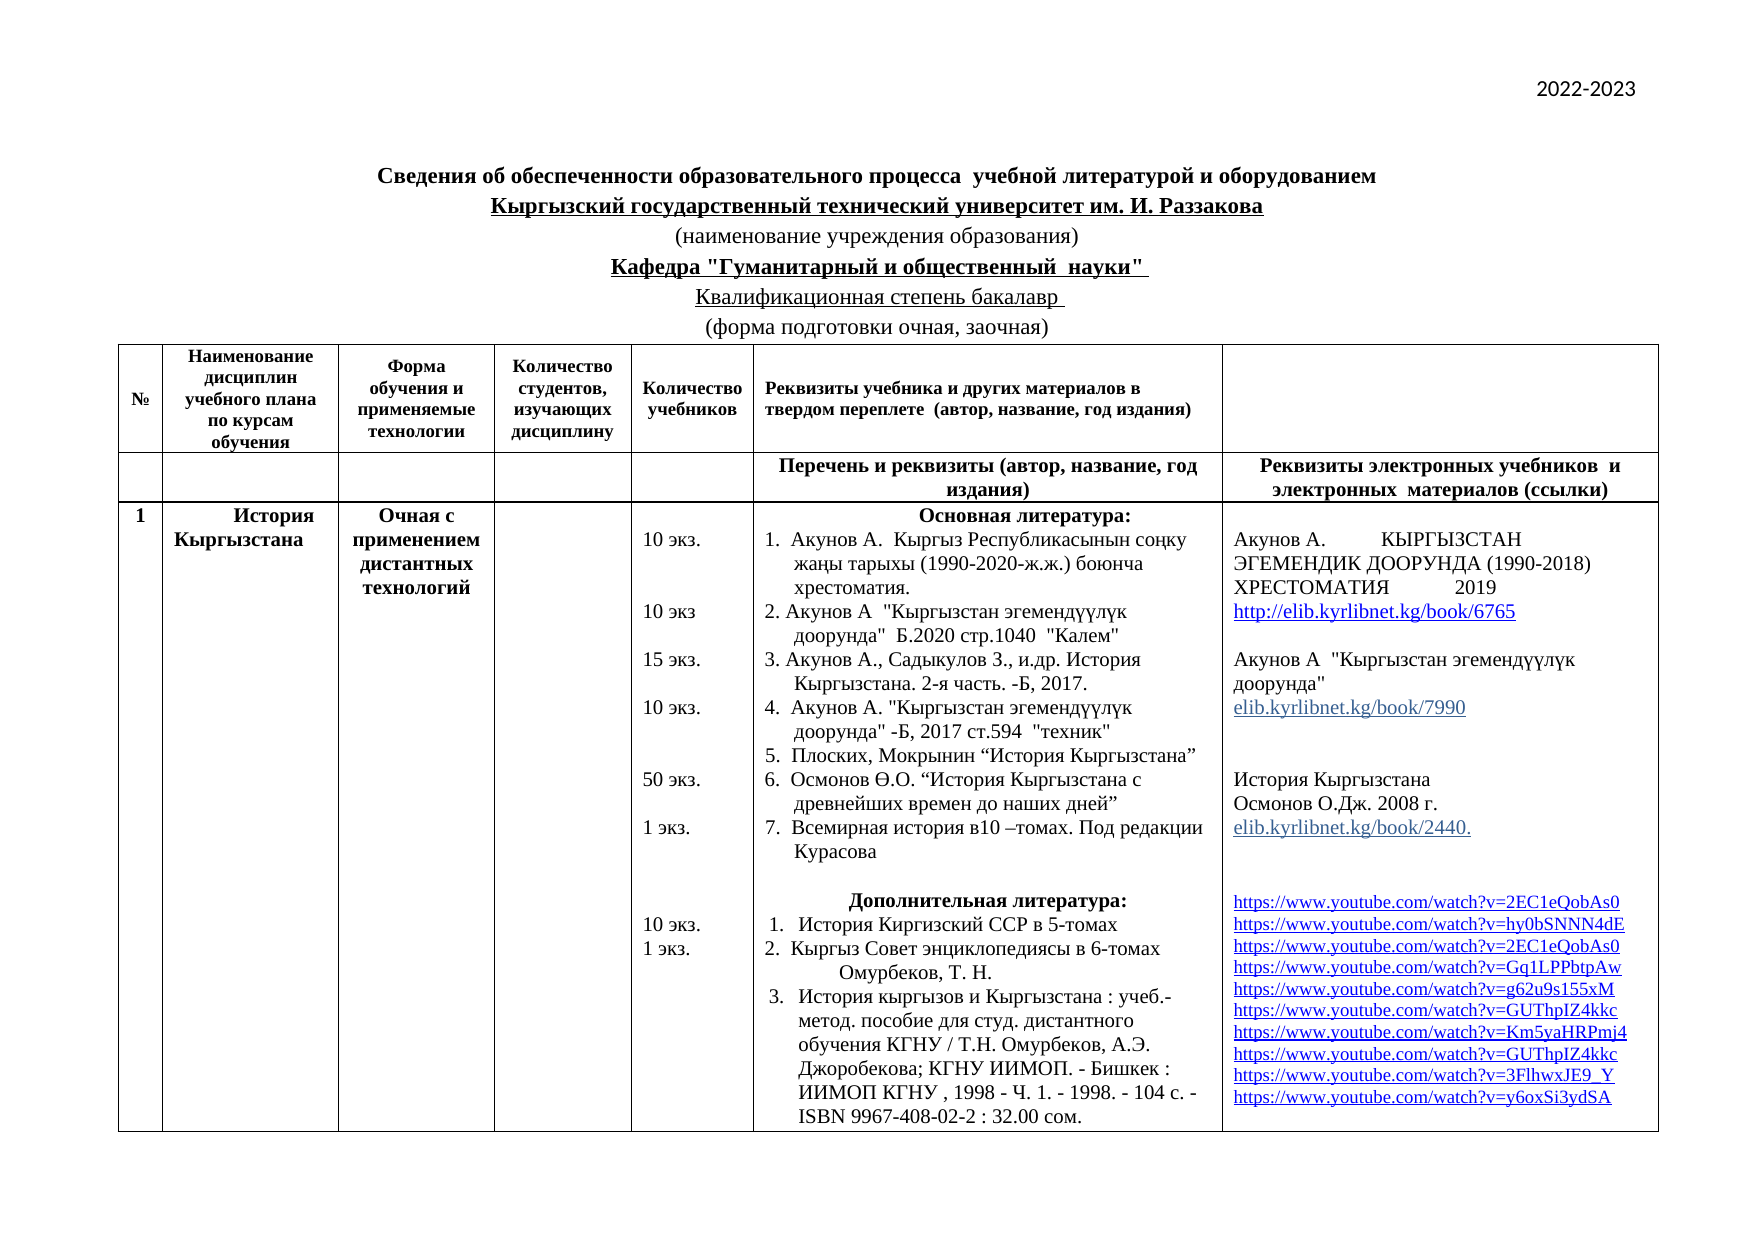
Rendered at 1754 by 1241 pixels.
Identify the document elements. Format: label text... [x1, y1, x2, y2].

text (наименование учреждения образования) [118, 223, 1636, 249]
table_header № [119, 345, 162, 452]
table_cell Акунов А. КЫРГЫЗСТАН ЭГЕМЕНДИК ДООРУНДА (1990-2018) ХРЕСТОМАТИЯ 2019 http://elib.kyrlibnet.kg/book/6765 Акунов А "Кыргызстан эгемендүүлүк доорунда" elib.kyrlibnet.kg/book/7990 История Кыргызстана Осмонов О.Дж. 2008 г. elib.kyrlibnet.kg/book/2440. https://www.youtube.com/watch?v=2EC1eQobAs0 https://www.youtube.com/watch?v=hy0bSNNN4dE https://www.youtube.com/watch?v=2EC1eQobAs0 https://www.youtube.com/watch?v=Gq1LPPbtpAw https://www.youtube.com/watch?v=g62u9s155xM https://www.youtube.com/watch?v=GUThpIZ4kkc https://www.youtube.com/watch?v=Km5yaHRPmj4 https://www.youtube.com/watch?v=GUThpIZ4kkc https://www.youtube.com/watch?v=3FlhwxJE9_Y https://www.youtube.com/watch?v=y6oxSi3ydSA [1223, 503, 1658, 1131]
table_cell 10 экз. 10 экз 15 экз. 10 экз. 50 экз. 1 экз. 10 экз. 1 экз. [632, 503, 753, 1131]
table_header Реквизиты учебника и других материалов в твердом переплете (автор, название, год издания) [754, 345, 1222, 452]
table_cell [495, 453, 631, 501]
table_cell [339, 453, 494, 501]
table_cell [119, 453, 162, 501]
text Кыргызский государственный технический университет им. И. Раззакова [118, 192, 1636, 219]
text Кафедра "Гуманитарный и общественный науки" [118, 253, 1636, 279]
table_header Форма обучения и применяемые технологии [339, 345, 494, 452]
table_header Количество студентов, изучающих дисциплину [495, 345, 631, 452]
text Квалификационная степень бакалавр [118, 283, 1636, 309]
table_cell [163, 453, 338, 501]
table_header Количество учебников [632, 345, 753, 452]
table_cell [632, 453, 753, 501]
table_cell История Кыргызстана [163, 503, 338, 1131]
table_cell Очная с применением дистантных технологий [339, 503, 494, 1131]
table_header [1223, 345, 1658, 452]
table_header Наименование дисциплин учебного плана по курсам обучения [163, 345, 338, 452]
table_cell 1 [119, 503, 162, 1131]
table_cell [495, 503, 631, 1131]
table_cell Перечень и реквизиты (автор, название, год издания) [754, 453, 1222, 501]
text Сведения об обеспеченности образовательного процесса учебной литературой и оборудованием [118, 162, 1636, 188]
text (форма подготовки очная, заочная) [118, 313, 1636, 339]
table_cell Основная литература: 1. Акунов А. Кыргыз Республикасынын соңку жаңы тарыхы (1990-2020-ж.ж.) боюнча хрестоматия. 2. Акунов А "Кыргызстан эгемендүүлүк доорунда" Б.2020 стр.1040 "Калем" 3. Акунов А., Садыкулов З., и.др. История Кыргызстана. 2-я часть. -Б, 2017. 4. Акунов А. "Кыргызстан эгемендүүлүк доорунда" -Б, 2017 ст.594 "техник" 5. Плоских, Мокрынин “История Кыргызстана” 6. Осмонов Ө.О. “История Кыргызстана с древнейших времен до наших дней” 7. Всемирная история в10 –томах. Под редакции Курасова Дополнительная литература: История Киргизский ССР в 5-томах 2. Кыргыз Совет энциклопедиясы в 6-томах Омурбеков, Т. Н. История кыргызов и Кыргызстана : учеб.-метод. пособие для студ. дистантного обучения КГНУ / Т.Н. Омурбеков, А.Э. Джоробекова; КГНУ ИИМОП. - Бишкек : ИИМОП КГНУ , 1998 - Ч. 1. - 1998. - 104 с. - ISBN 9967-408-02-2 : 32.00 сом. [754, 503, 1222, 1131]
table_cell Реквизиты электронных учебников и электронных материалов (ссылки) [1223, 453, 1658, 501]
